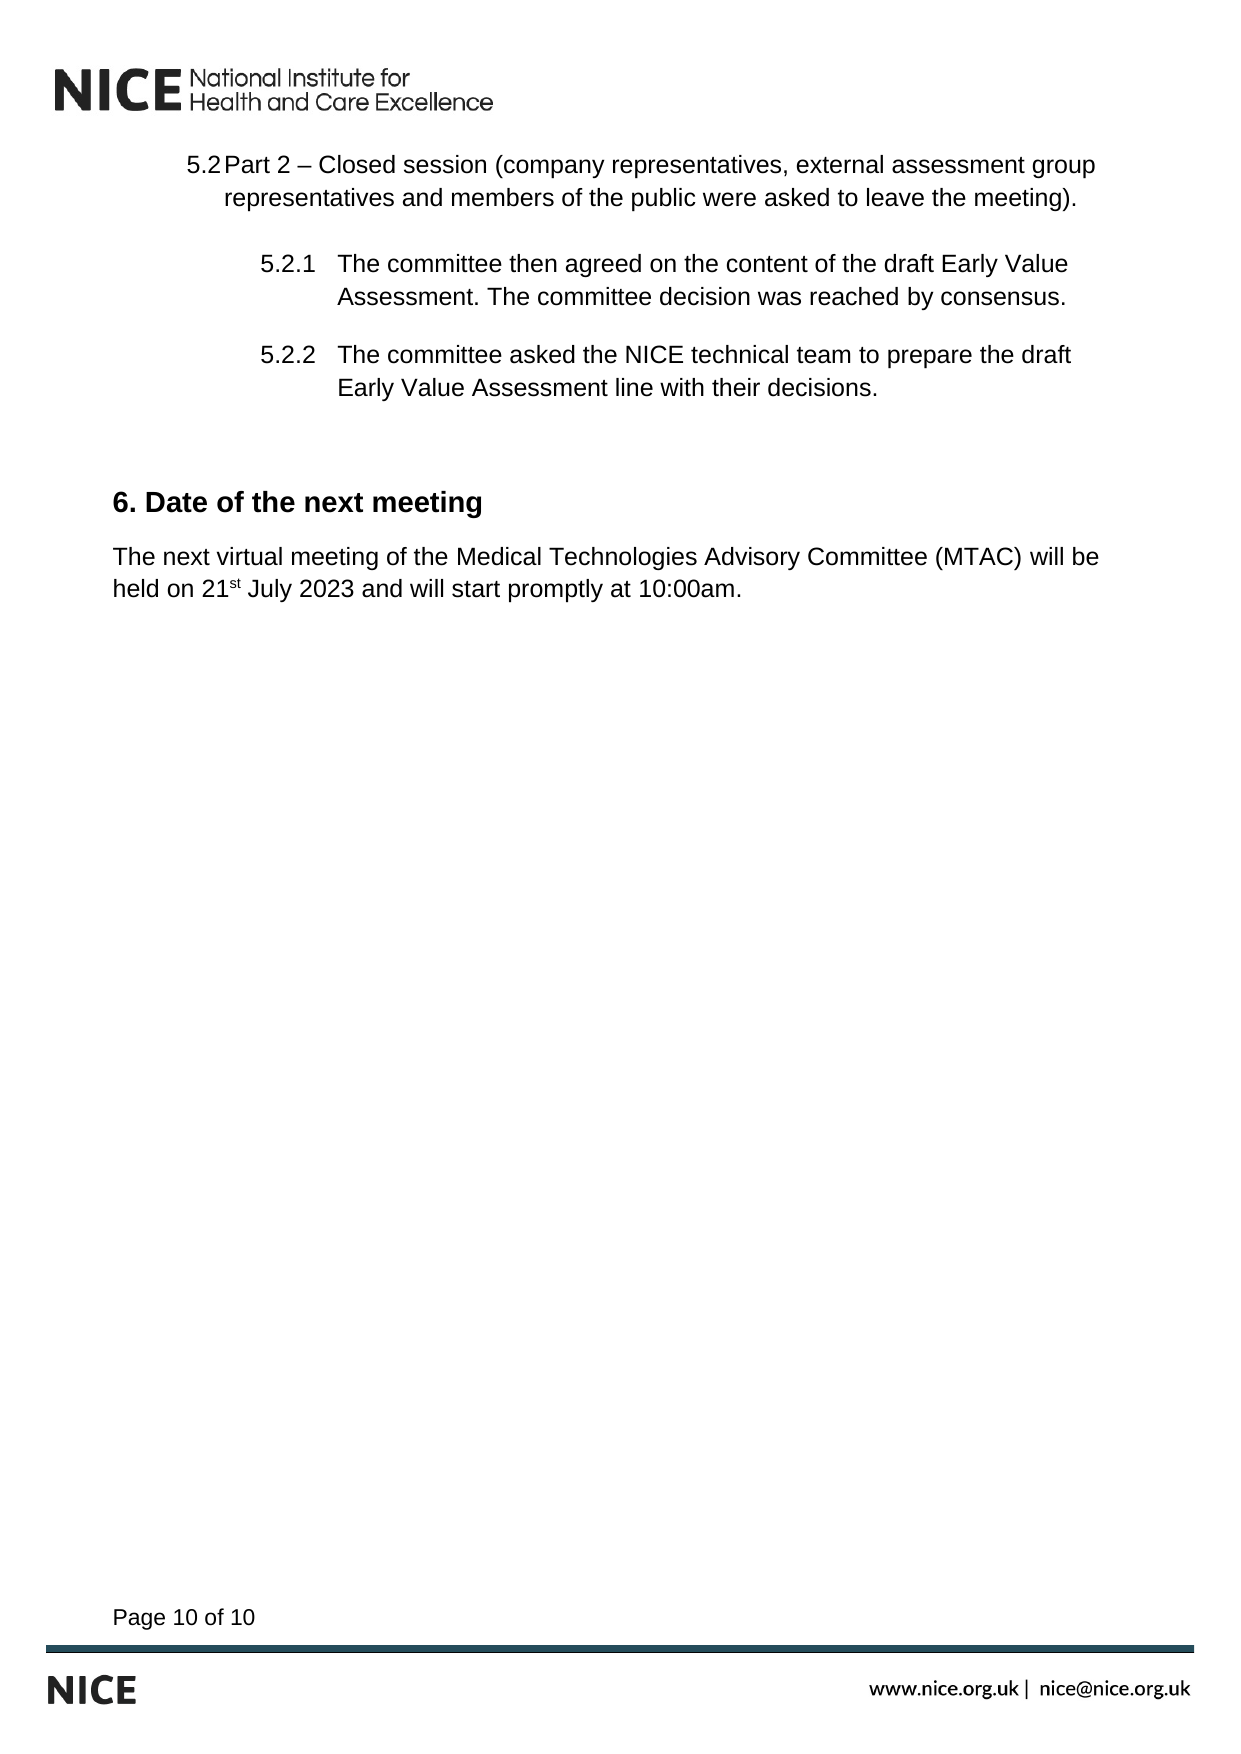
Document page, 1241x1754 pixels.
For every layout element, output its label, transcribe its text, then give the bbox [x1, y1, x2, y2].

subtitle 6. Date of the next meeting [112, 485, 1128, 518]
list Part 2 – Closed session (company representatives, external assessment group representatives and members of the public were asked to leave the meeting). [186, 150, 1128, 212]
picture [32, 47, 511, 128]
text The next virtual meeting of the will be held on and will start promptly at . [112, 541, 1128, 603]
list The committee then agreed on the content of the draft Early Value Assessment. The committee decision was reached [260, 249, 1128, 311]
picture [46, 1645, 1195, 1729]
list The committee asked the NICE technical team to prepare the draft Early Value Assessment line with their decisions. [260, 340, 1128, 402]
